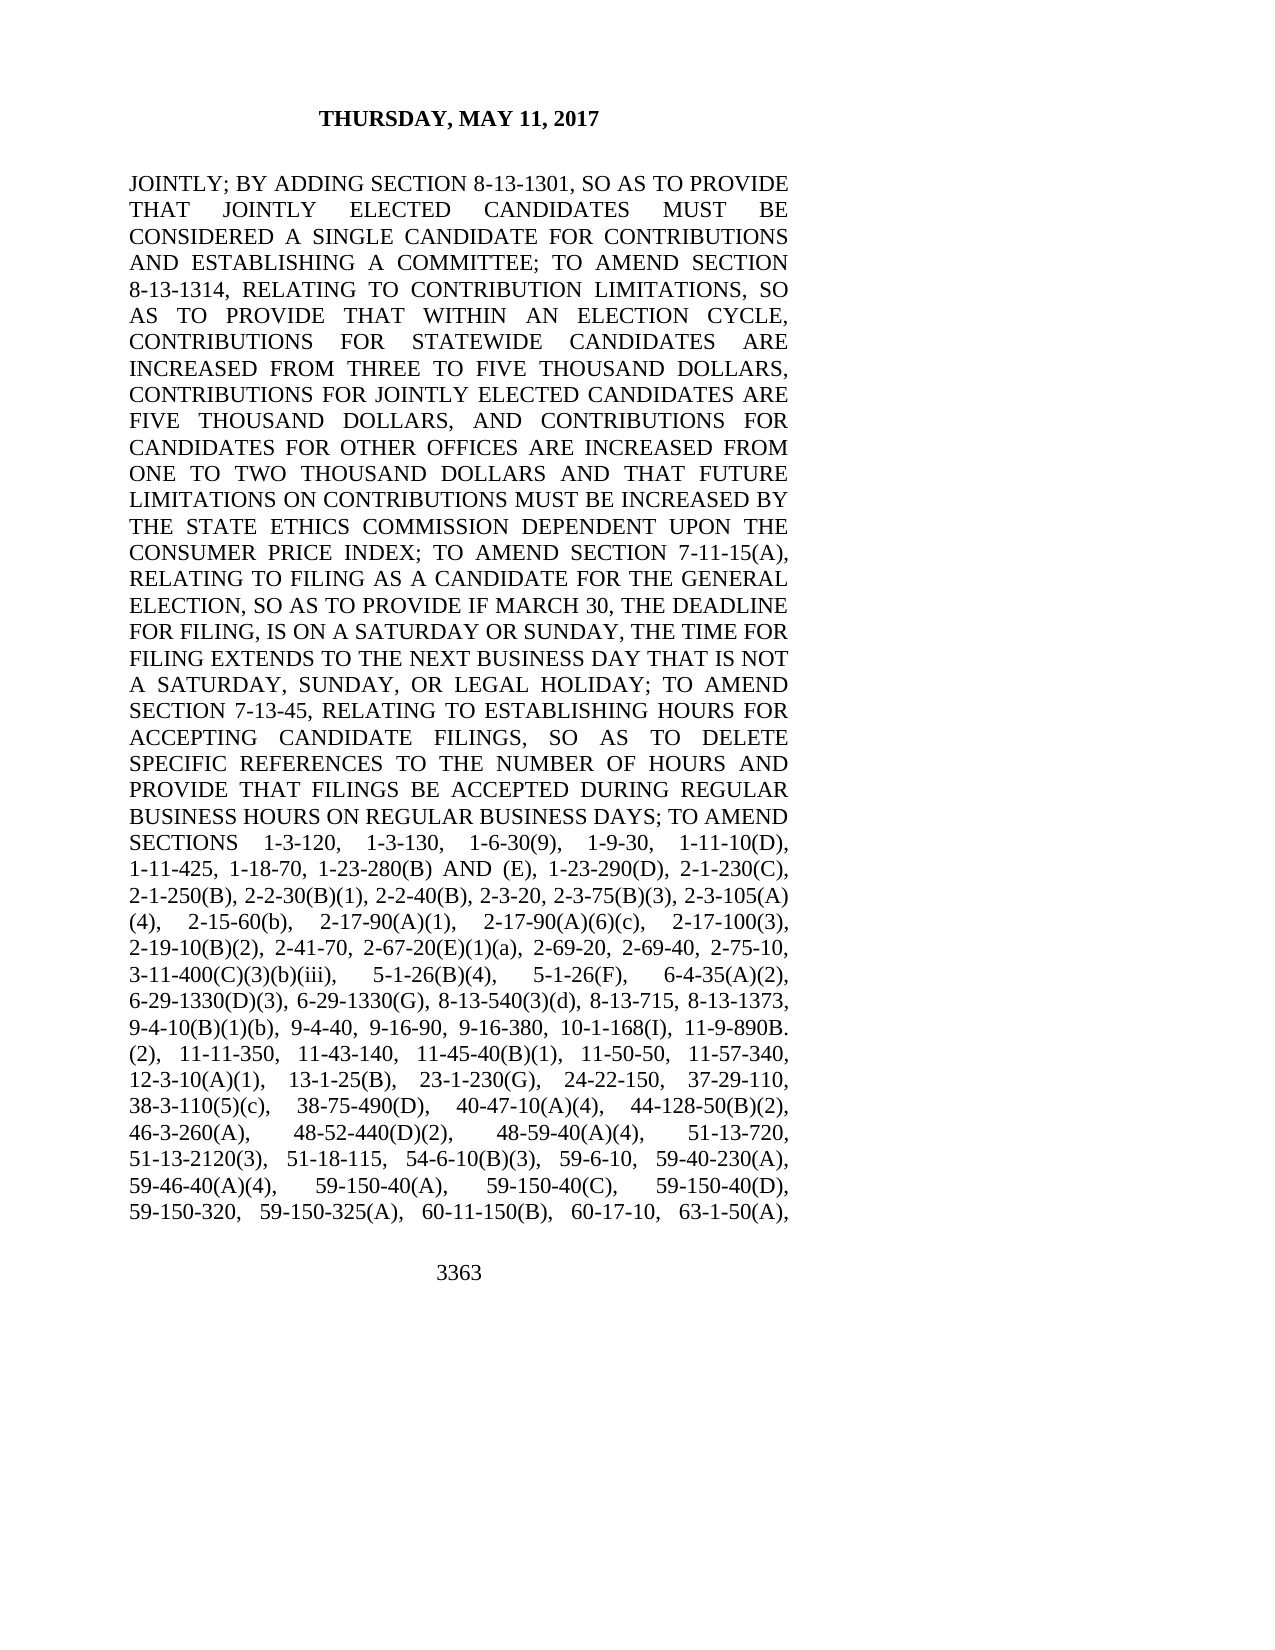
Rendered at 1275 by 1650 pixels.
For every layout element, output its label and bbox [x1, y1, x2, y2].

text [129, 170, 789, 1224]
